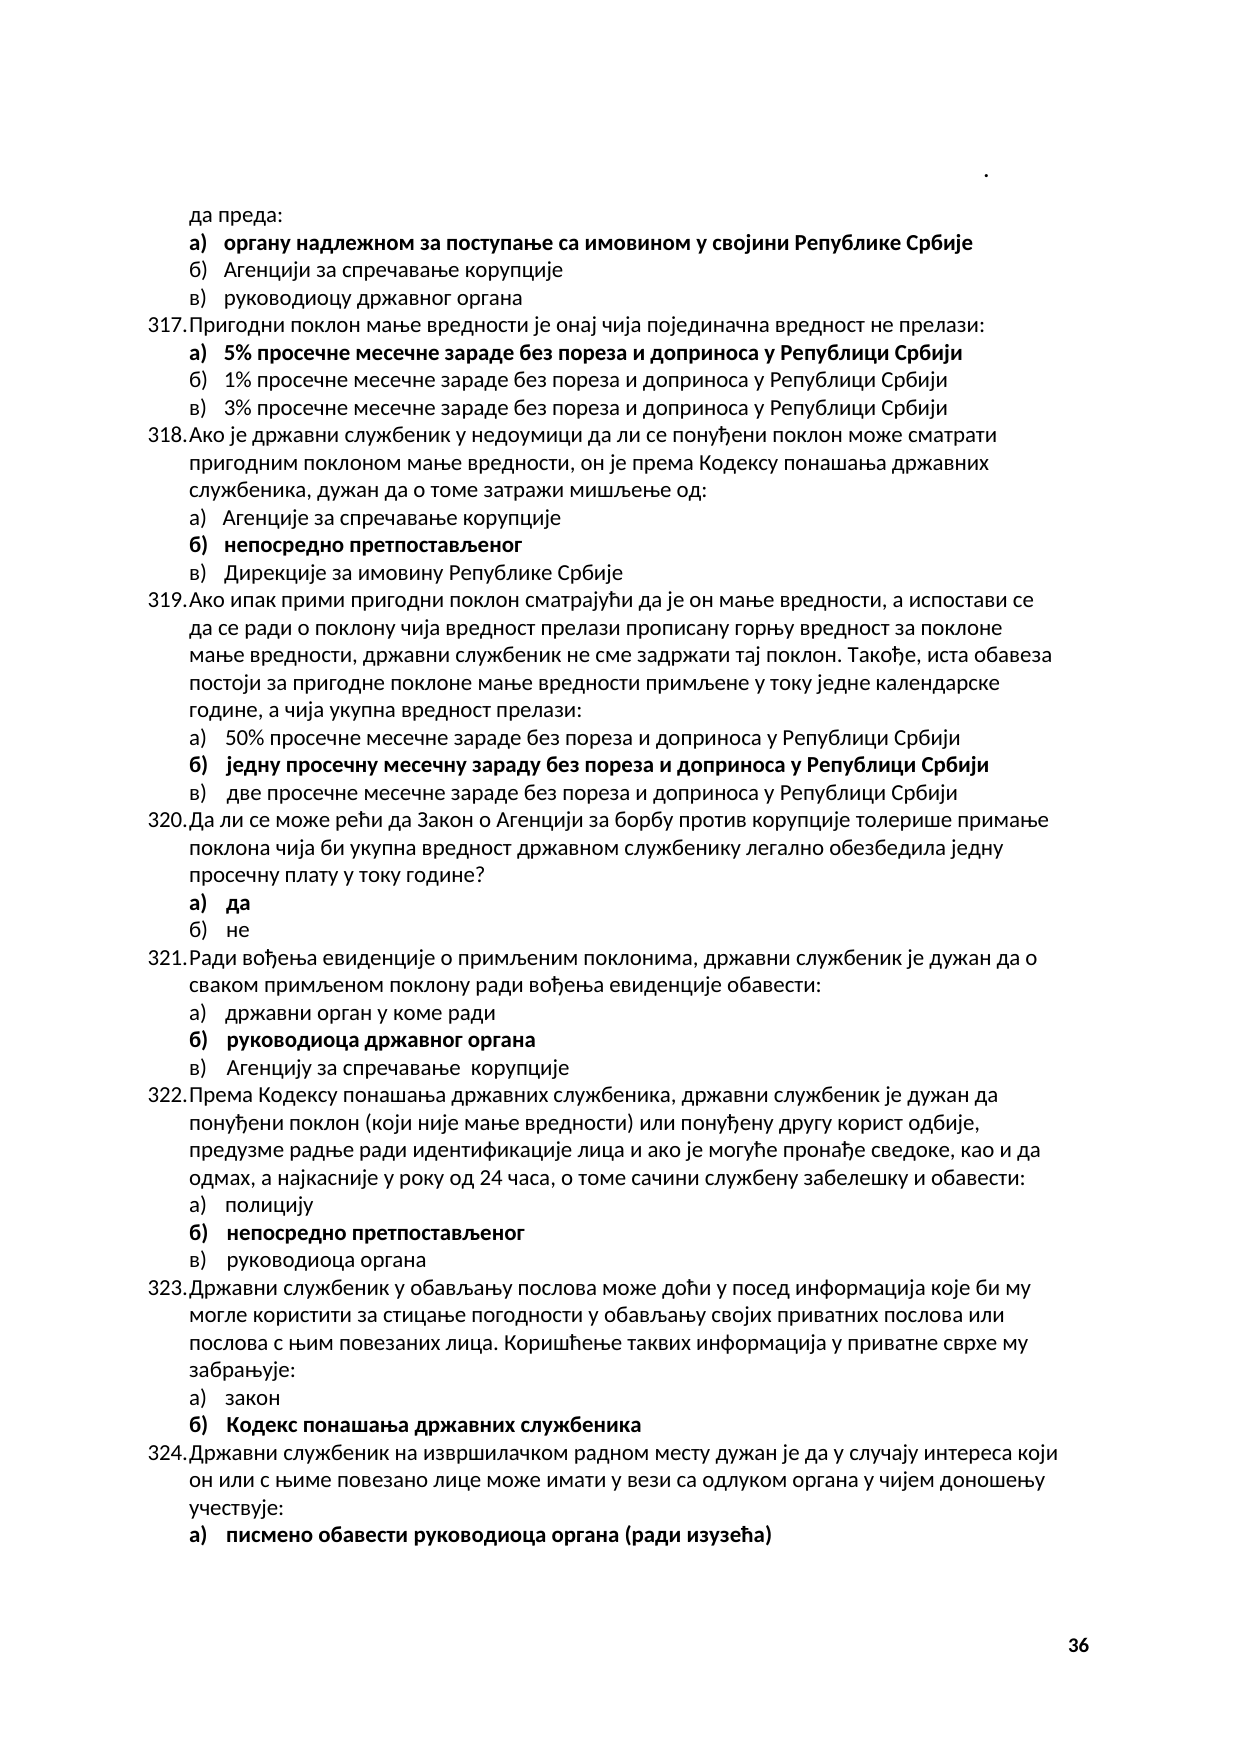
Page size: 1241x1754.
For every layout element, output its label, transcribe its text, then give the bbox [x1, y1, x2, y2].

text а) закон [189, 1383, 1063, 1411]
text б) 1% просечне месечне зараде без пореза и доприноса у Републици Србији [189, 366, 1063, 393]
text б) Агенцији за спречавање корупције [189, 256, 1063, 283]
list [147, 201, 1063, 228]
list Државни службеник на извршилачком радном месту дужан је да у случају интереса који он или с њиме повезано лице може имати у вези са одлуком органа у чијем доношењу учествује: [147, 1438, 1063, 1521]
text б) не [189, 916, 1063, 943]
text в) Дирекције за имовину Републике Србије [189, 558, 1063, 586]
text а) писмено обавести руководиоца органа (ради изузећа) [189, 1521, 1063, 1548]
text в) руководиоца органа [189, 1246, 1063, 1273]
list Пригодни поклон мање вредности је онај чија појединачна вредност не прелази: [147, 311, 1063, 338]
text в) Агенцију за спречавање корупције [189, 1053, 1063, 1081]
list Да ли се може рећи да Закон о Агенцији за борбу против корупције толерише примање поклона чија би укупна вредност државном службенику легално обезбедила једну просечну плату у току године? [147, 806, 1063, 888]
text а) да [189, 888, 1063, 916]
list Ако ипак прими пригодни поклон сматрајући да је он мање вредности, а испостави се да се ради о поклону чија вредност прелази прописану горњу вредност за поклоне мање вредности, државни службеник не сме задржати тај поклон. Такође, иста обавеза постоји за пригодне поклоне мање вредности примљене у току једне календарске године, а чија укупна вредност прелази: [147, 586, 1063, 723]
text а) органу надлежном за поступање са имовином у својини Републике Србије [189, 228, 1063, 256]
text б) Кодекс понашања државних службеника [189, 1411, 1063, 1438]
text а) Агенције за спречавање корупције [189, 503, 1063, 531]
text в) 3% просечне месечне зараде без пореза и доприноса у Републици Србији [189, 393, 1063, 421]
text б) непосредно претпостављеног [189, 531, 1063, 558]
list Ако је државни службеник у недоумици да ли се понуђени поклон може сматрати пригодним поклоном мање вредности, он је према Кодексу понашања државних службеника, дужан да о томе затражи мишљење од: [147, 421, 1063, 503]
text б) непосредно претпостављеног [189, 1218, 1063, 1246]
list Према Кодексу понашања државних службеника, државни службеник је дужан да понуђени поклон (који није мање вредности) или понуђену другу корист одбије, предузме радње ради идентификације лица и ако је могуће пронађе сведоке, као и да одмах, а најкасније у року од 24 часа, о томе сачини службену забелешку и обавести: [147, 1081, 1063, 1191]
list Државни службеник у обављању послова може доћи у посед информација које би му могле користити за стицање погодности у обављању својих приватних послова или послова с њим повезаних лица. Коришћење таквих информација у приватне сврхе му забрањује: [147, 1273, 1063, 1383]
list Ради вођења евиденције о примљеним поклонима, државни службеник је дужан да о сваком примљеном поклону ради вођења евиденције обавести: [147, 943, 1063, 998]
text в) две просечне месечне зараде без пореза и доприноса у Републици Србији [189, 778, 1063, 806]
text б) једну просечну месечну зараду без пореза и доприноса у Републици Србији [189, 751, 1063, 778]
text а) полицију [189, 1191, 1063, 1218]
text а) државни орган у коме ради [189, 998, 1063, 1026]
text а) 5% просечне месечне зараде без пореза и доприноса у Републици Србији [189, 338, 1063, 366]
text б) руководиоца државног органа [189, 1026, 1063, 1053]
text а) 50% просечне месечне зараде без пореза и доприноса у Републици Србији [189, 723, 1063, 751]
text в) руководиоцу државног органа [189, 283, 1063, 311]
